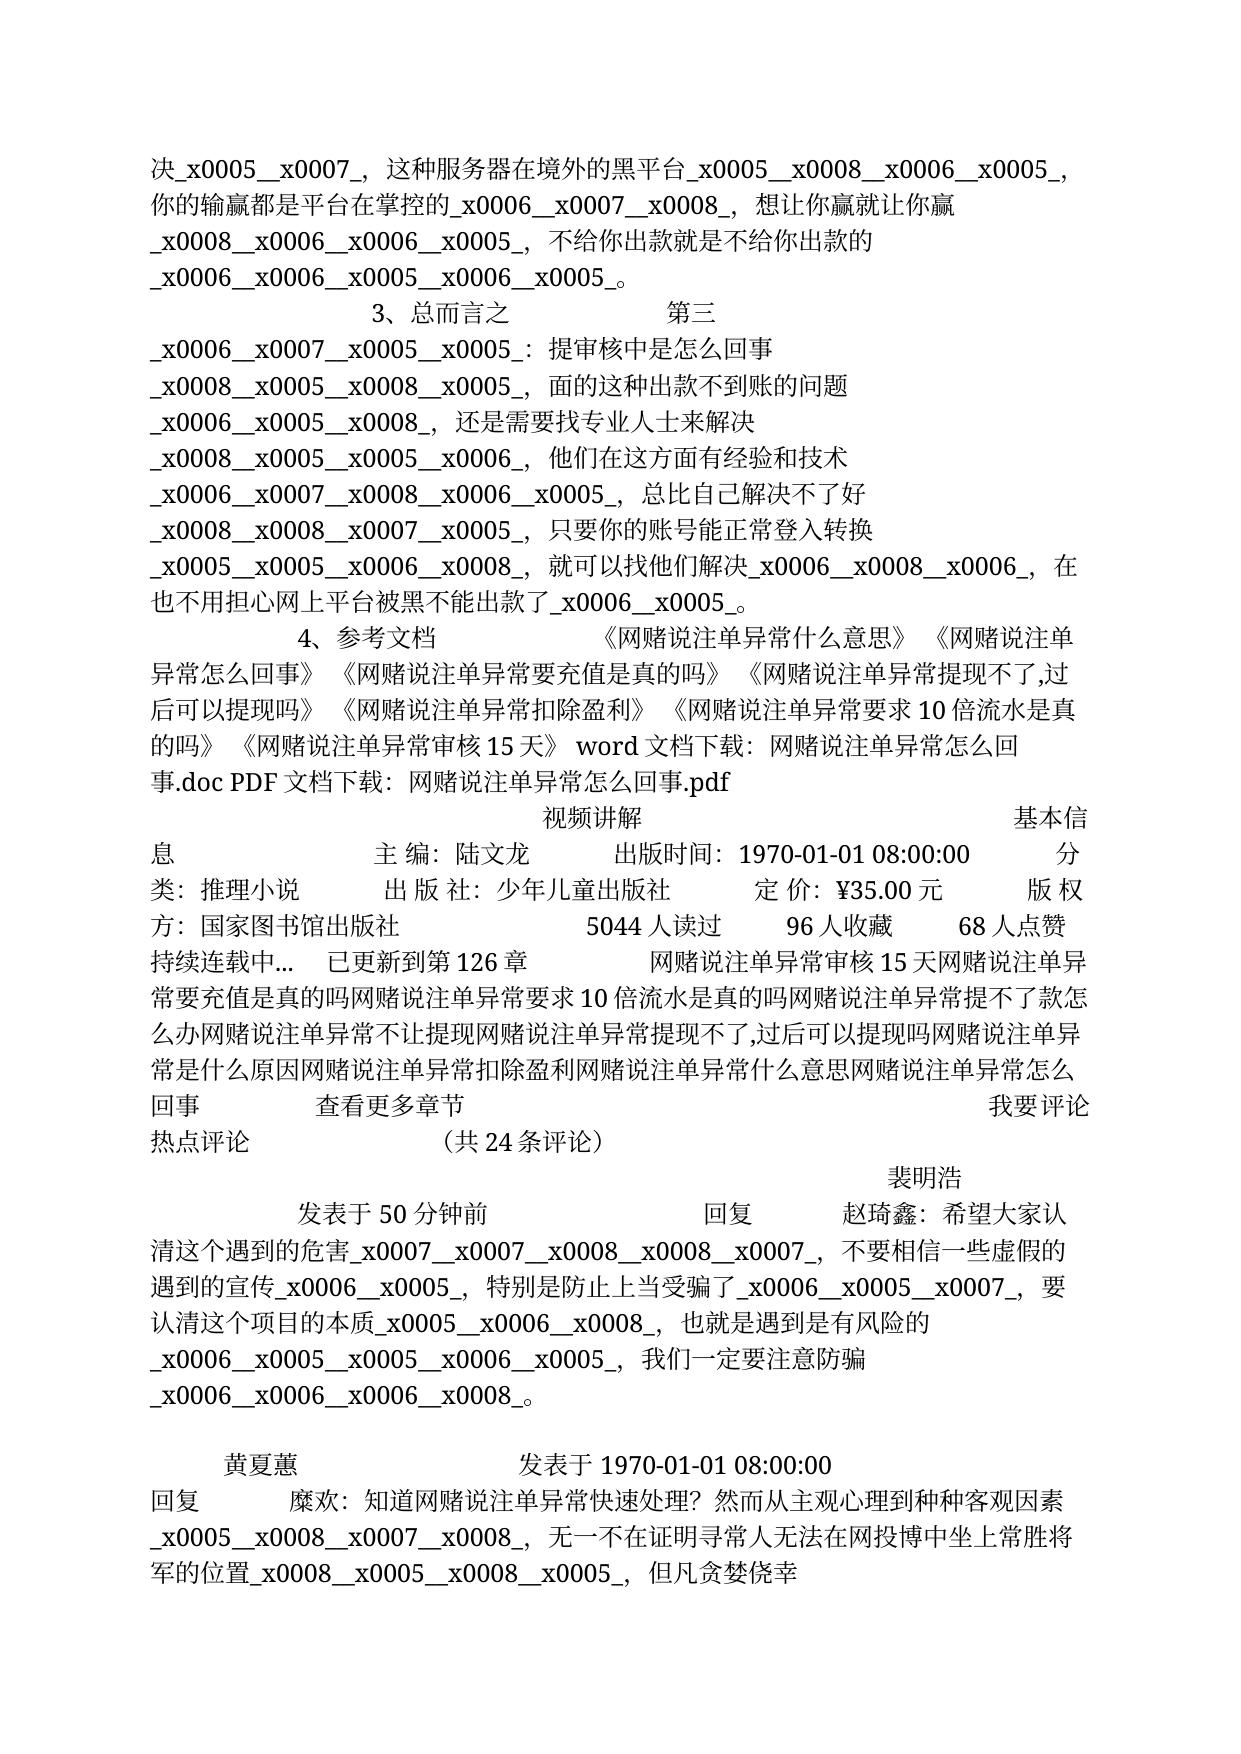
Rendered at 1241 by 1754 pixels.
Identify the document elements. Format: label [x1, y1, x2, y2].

text [150, 150, 1090, 1589]
